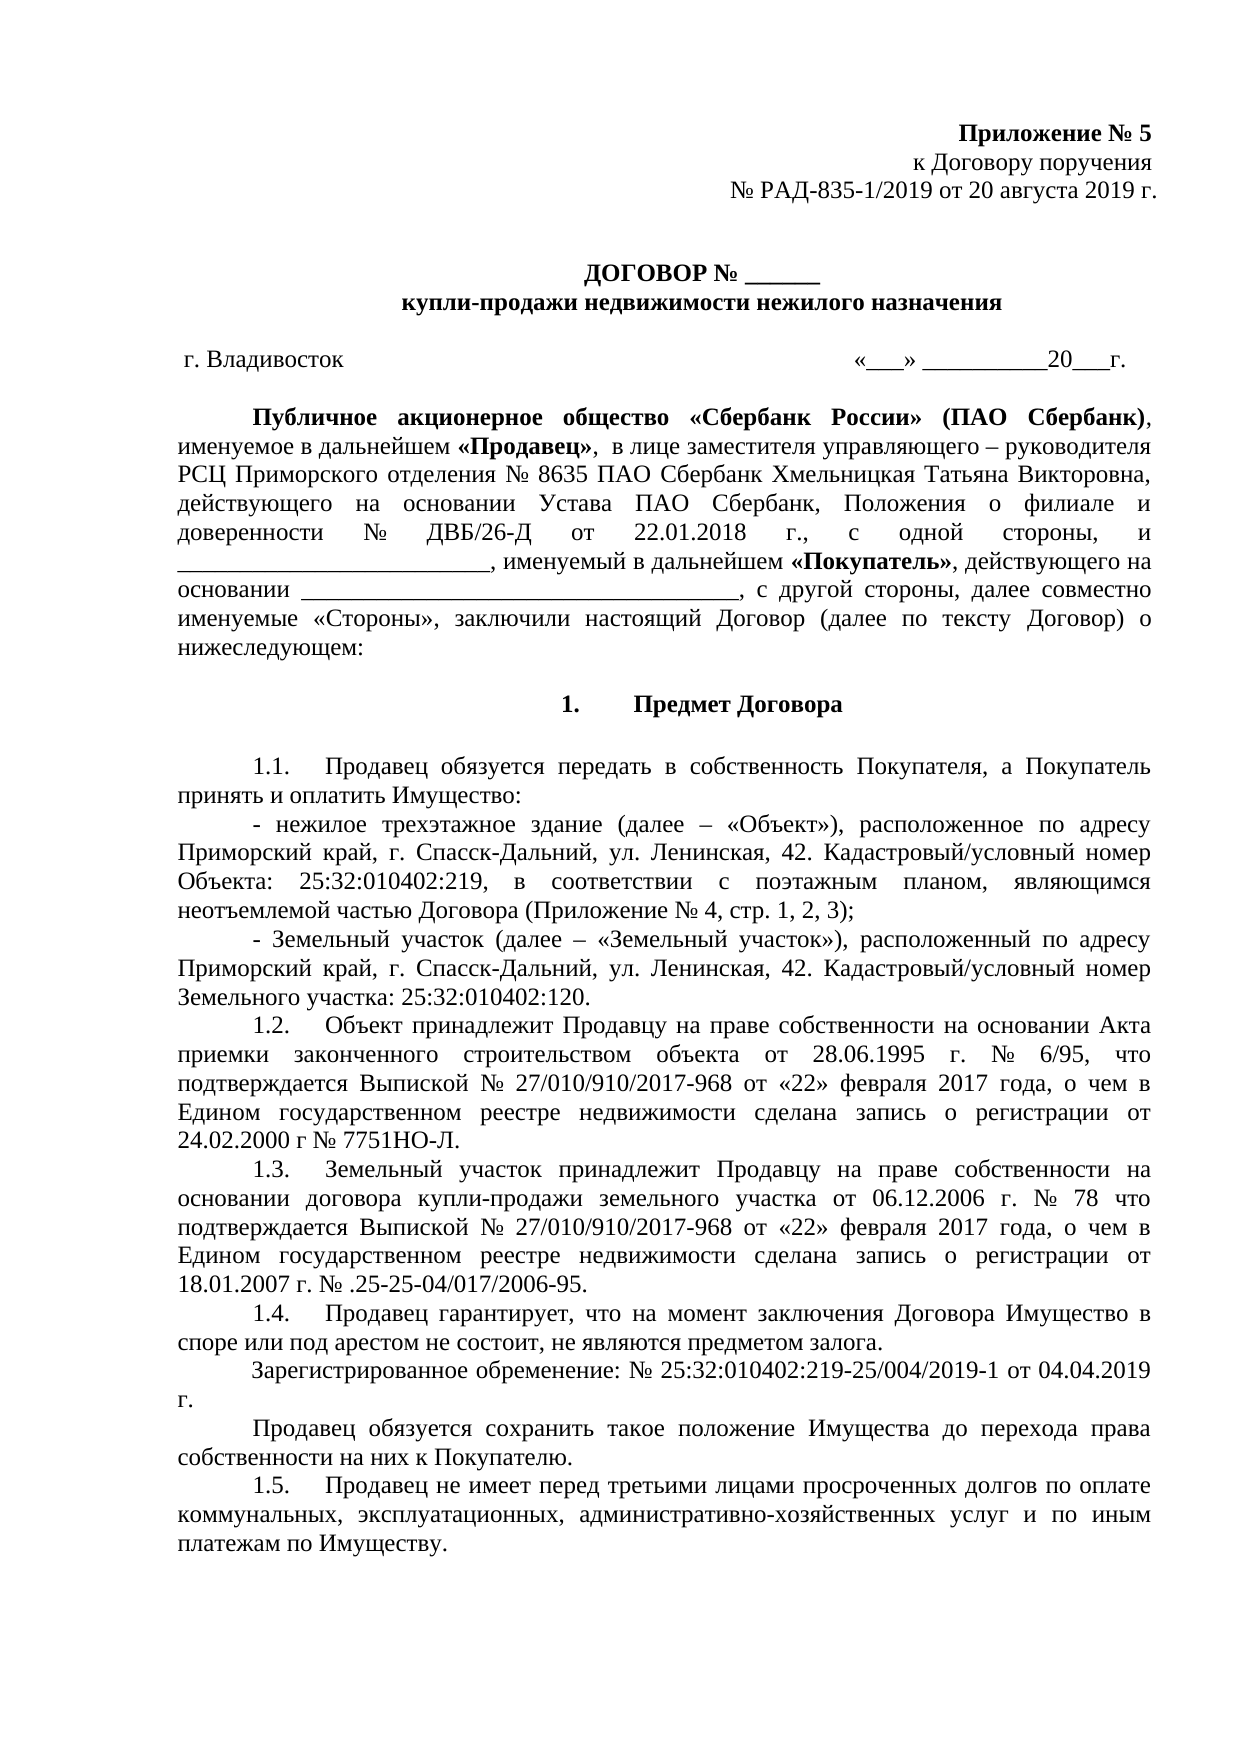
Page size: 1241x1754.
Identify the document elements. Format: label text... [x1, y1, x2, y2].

list Продавец не имеет перед третьими лицами просроченных долгов по оплате коммунальных, эксплуатационных, административно-хозяйственных услуг и по иным платежам по Имуществу. [177, 1470, 1152, 1557]
list Объект принадлежит Продавцу на праве собственности на основании Акта приемки законченного строительством объекта от 28.06.1995 г. № 6/95, что подтверждается Выпиской № 27/010/910/2017-968 от «22» февраля 2017 года, о чем в Едином государственном реестре недвижимости сделана запись о регистрации от 24.02.2000 г № 7751НО-Л. [177, 1010, 1152, 1154]
text № РАД-835-1/2019 от 20 августа 2019 г. [177, 176, 1158, 204]
text г. Владивосток «___» __________20___г. [177, 344, 1152, 373]
text Приложение № 5 [177, 118, 1152, 147]
list Продавец обязуется передать в собственность Покупателя, а Покупатель принять и оплатить Имущество: [177, 751, 1152, 809]
list Предмет Договора [177, 689, 1152, 718]
text Продавец обязуется сохранить такое положение Имущества до перехода права собственности на них к Покупателю. [177, 1413, 1152, 1470]
text к Договору поручения [177, 147, 1152, 176]
text - нежилое трехэтажное здание (далее – «Объект»), расположенное по адресу Приморский край, г. Спасск-Дальний, ул. Ленинская, 42. Кадастровый/условный номер Объекта: 25:32:010402:219, в соответствии с поэтажным планом, являющимся неотъемлемой частью Договора (Приложение № 4, стр. 1, 2, 3); [177, 809, 1152, 924]
text - Земельный участок (далее – «Земельный участок»), расположенный по адресу Приморский край, г. Спасск-Дальний, ул. Ленинская, 42. Кадастровый/условный номер Земельного участка: 25:32:010402:120. [177, 924, 1152, 1010]
text Публичное акционерное общество «Сбербанк России» (ПАО Сбербанк), именуемое в дальнейшем «Продавец», в лице заместителя управляющего – руководителя РСЦ Приморского отделения № 8635 ПАО Сбербанк Хмельницкая Татьяна Викторовна, действующего на основании Устава ПАО Сбербанк, Положения о филиале и доверенности № ДВБ/26-Д от 22.01.2018 г., с одной стороны, и _________________________, именуемый в дальнейшем «Покупатель», действующего на основании ___________________________________, с другой стороны, далее совместно именуемые «Стороны», заключили настоящий Договор (далее по тексту Договор) о нижеследующем: [177, 402, 1152, 661]
list Продавец гарантирует, что на момент заключения Договора Имущество в споре или под арестом не состоит, не являются предметом залога. [177, 1298, 1152, 1355]
list Земельный участок принадлежит Продавцу на праве собственности на основании договора купли-продажи земельного участка от 06.12.2006 г. № 78 что подтверждается Выпиской № 27/010/910/2017-968 от «22» февраля 2017 года, о чем в Едином государственном реестре недвижимости сделана запись о регистрации от 18.01.2007 г. № .25-25-04/017/2006-95. [177, 1154, 1152, 1298]
text купли-продажи недвижимости нежилого назначения [177, 287, 1152, 316]
text Зарегистрированное обременение: № 25:32:010402:219-25/004/2019-1 от 04.04.2019 г. [177, 1355, 1152, 1413]
text ДОГОВОР № ______ [177, 258, 1152, 287]
